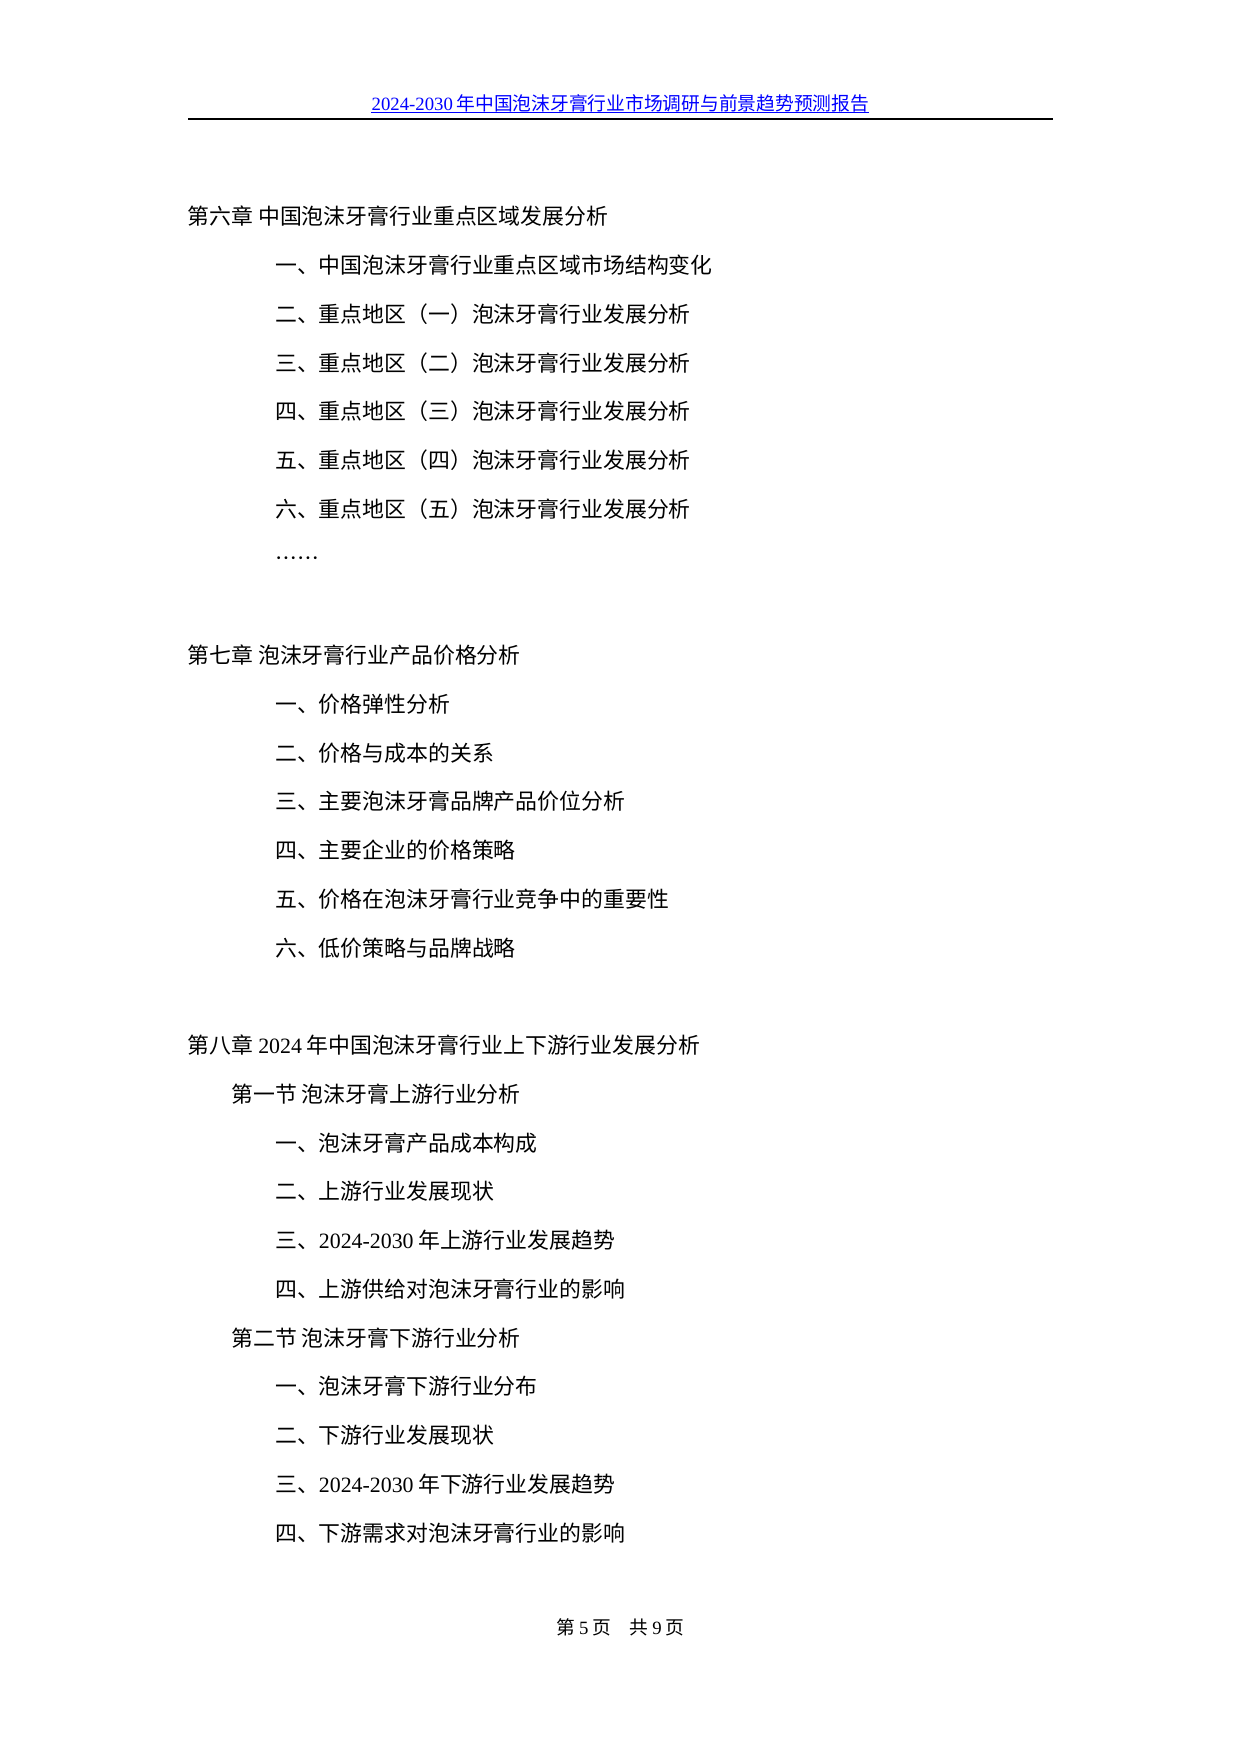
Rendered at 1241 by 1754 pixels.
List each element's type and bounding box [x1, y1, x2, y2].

text [187, 150, 1053, 1548]
